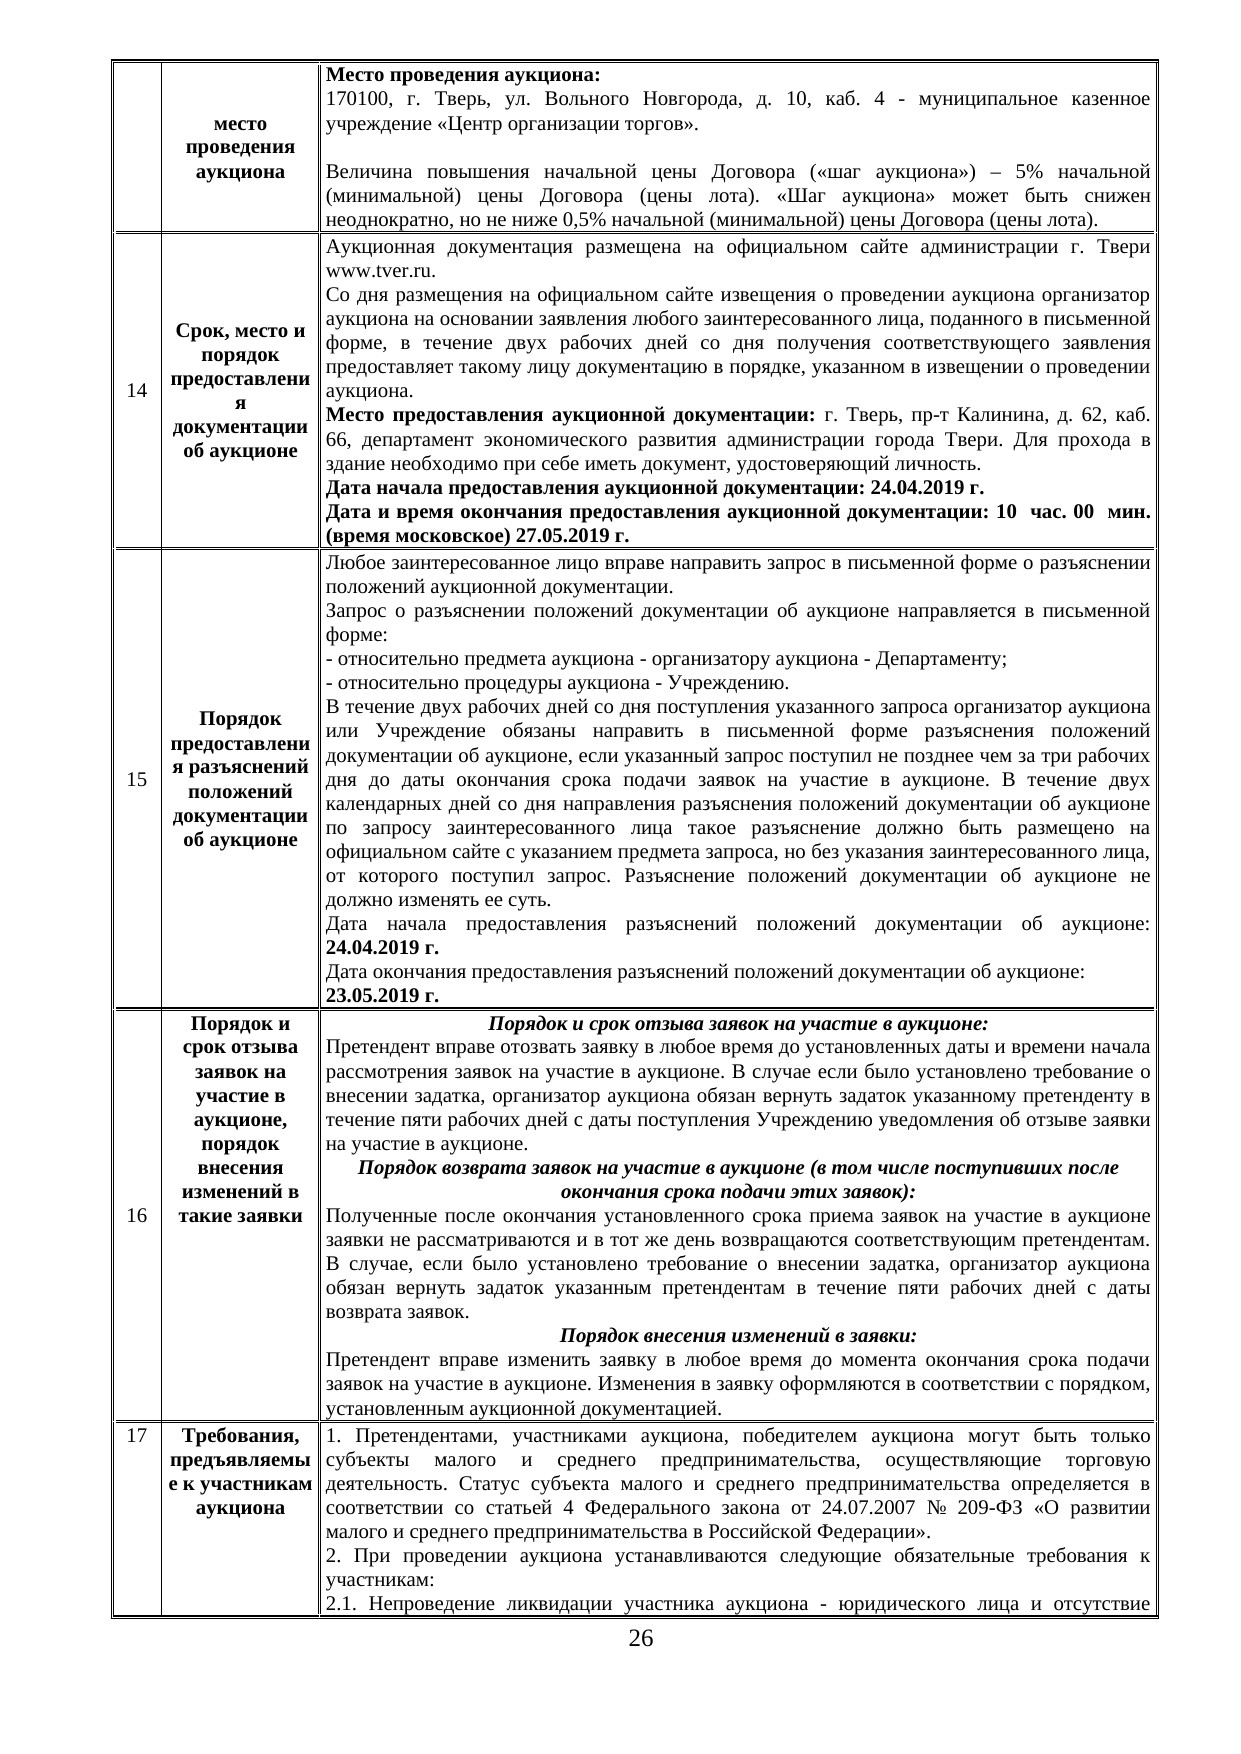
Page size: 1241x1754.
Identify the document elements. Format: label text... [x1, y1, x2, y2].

table_cell 17 [114, 1420, 161, 1615]
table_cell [320, 1420, 1156, 1615]
table_cell Порядок и срок отзыва заявок на участие в аукционе: Претендент вправе отозвать заявку в любое время до установленных даты и времени начала рассмотрения заявок на участие в аукционе. В случае если было установлено требование о внесении задатка, организатор аукциона обязан вернуть задаток указанному претенденту в течение пяти рабочих дней с даты поступления Учреждению уведомления об отзыве заявки на участие в аукционе. Порядок возврата заявок на участие в аукционе (в том числе поступивших после окончания срока подачи этих заявок): Полученные после окончания установленного срока приема заявок на участие в аукционе заявки не рассматриваются и в тот же день возвращаются соответствующим претендентам. В случае, если было установлено требование о внесении задатка, организатор аукциона обязан вернуть задаток указанным претендентам в течение пяти рабочих дней с даты возврата заявок. Порядок внесения изменений в заявки: Претендент вправе изменить заявку в любое время до момента окончания срока подачи заявок на участие в аукционе. Изменения в заявку оформляются в соответствии с порядком, установленным аукционной документацией. [321, 1007, 1156, 1419]
table_cell Порядок и срок отзыва заявок на участие в аукционе, порядок внесения изменений в такие заявки [162, 1011, 318, 1419]
table_cell 13 [114, 63, 161, 231]
table_cell Срок, место и порядок предоставления документации об аукционе [162, 234, 318, 547]
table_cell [162, 63, 320, 231]
table_cell 15 [112, 547, 161, 1007]
table_cell Аукционная документация размещена на официальном сайте администрации г. Твери www.tver.ru. Со дня размещения на официальном сайте извещения о проведении аукциона организатор аукциона на основании заявления любого заинтересованного лица, поданного в письменной форме, в течение двух рабочих дней со дня получения соответствующего заявления предоставляет такому лицу документацию в порядке, указанном в извещении о проведении аукциона. Место предоставления аукционной документации: г. Тверь, пр-т Калинина, д. 62, каб. 66, департамент экономического развития администрации города Твери. Для прохода в здание необходимо при себе иметь документ, удостоверяющий личность. Дата начала предоставления аукционной документации: 24.04.2019 г. Дата и время окончания предоставления аукционной документации: 10 час. 00 мин. (время московское) 27.05.2019 г. [320, 231, 1157, 547]
table_cell 14 [112, 231, 161, 547]
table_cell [162, 1423, 320, 1615]
table_cell Любое заинтересованное лицо вправе направить запрос в письменной форме о разъяснении положений аукционной документации. Запрос о разъяснении положений документации об аукционе направляется в письменной форме: - относительно предмета аукциона - организатору аукциона - Департаменту; - относительно процедуры аукциона - Учреждению. В течение двух рабочих дней со дня поступления указанного запроса организатор аукциона или Учреждение обязаны направить в письменной форме разъяснения положений документации об аукционе, если указанный запрос поступил не позднее чем за три рабочих дня до даты окончания срока подачи заявок на участие в аукционе. В течение двух календарных дней со дня направления разъяснения положений документации об аукционе по запросу заинтересованного лица такое разъяснение должно быть размещено на официальном сайте с указанием предмета запроса, но без указания заинтересованного лица, от которого поступил запрос. Разъяснение положений документации об аукционе не должно изменять ее суть. Дата начала предоставления разъяснений положений документации об аукционе: 24.04.2019 г. Дата окончания предоставления разъяснений положений документации об аукционе: 23.05.2019 г. [320, 547, 1157, 1007]
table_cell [320, 63, 1156, 231]
table_cell Порядок предоставления разъяснений положений документации об аукционе [162, 550, 318, 1007]
table_cell 16 [114, 1007, 161, 1419]
